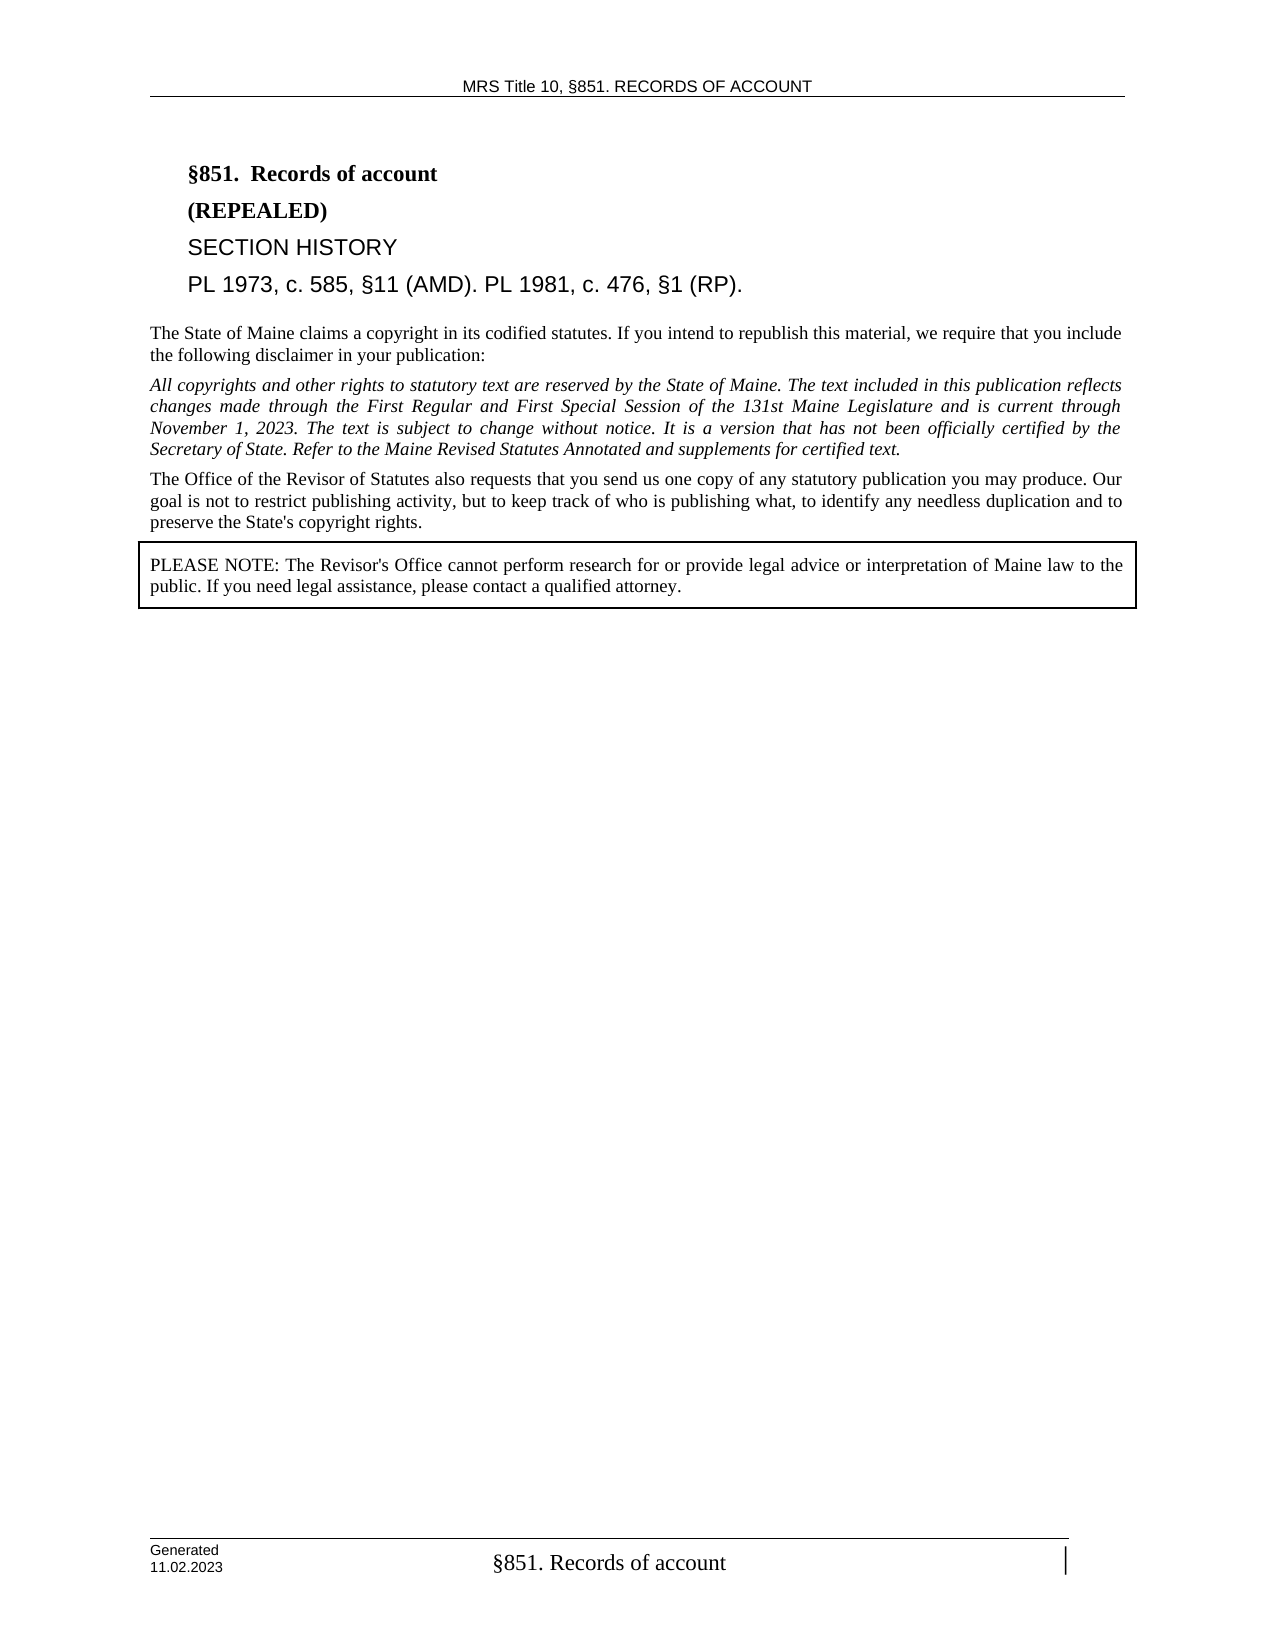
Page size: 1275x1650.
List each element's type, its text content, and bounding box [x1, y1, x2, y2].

text All copyrights and other rights to statutory text are reserved by the State of Maine. The text included in this publication reflects changes made through the First Regular and First Special Session of the 131st Maine Legislature and is current through November 1, 2023 . The text is subject to change without notice. It is a version that has not been officially certified by the Secretary of State. Refer to the Maine Revised Statutes Annotated and supplements for certified text. [150, 373, 1125, 460]
text (REPEALED) [187, 197, 1125, 223]
text The State of Maine claims a copyright in its codified statutes. If you intend to republish this material, we require that you include the following disclaimer in your publication: [150, 322, 1125, 365]
text PLEASE NOTE: The Revisor's Office cannot perform research for or provide legal advice or interpretation of Maine law to the public. If you need legal assistance, please contact a qualified attorney. [140, 543, 1135, 607]
text SECTION HISTORY [187, 234, 1125, 260]
text §851. Records of account [187, 160, 1125, 187]
text PL 1973, c. 585, §11 (AMD). PL 1981, c. 476, §1 (RP). [187, 271, 1125, 297]
text The Office of the Revisor of Statutes also requests that you send us one copy of any statutory publication you may produce. Our goal is not to restrict publishing activity, but to keep track of who is publishing what, to identify any needless duplication and to preserve the State's copyright rights. [150, 468, 1125, 533]
